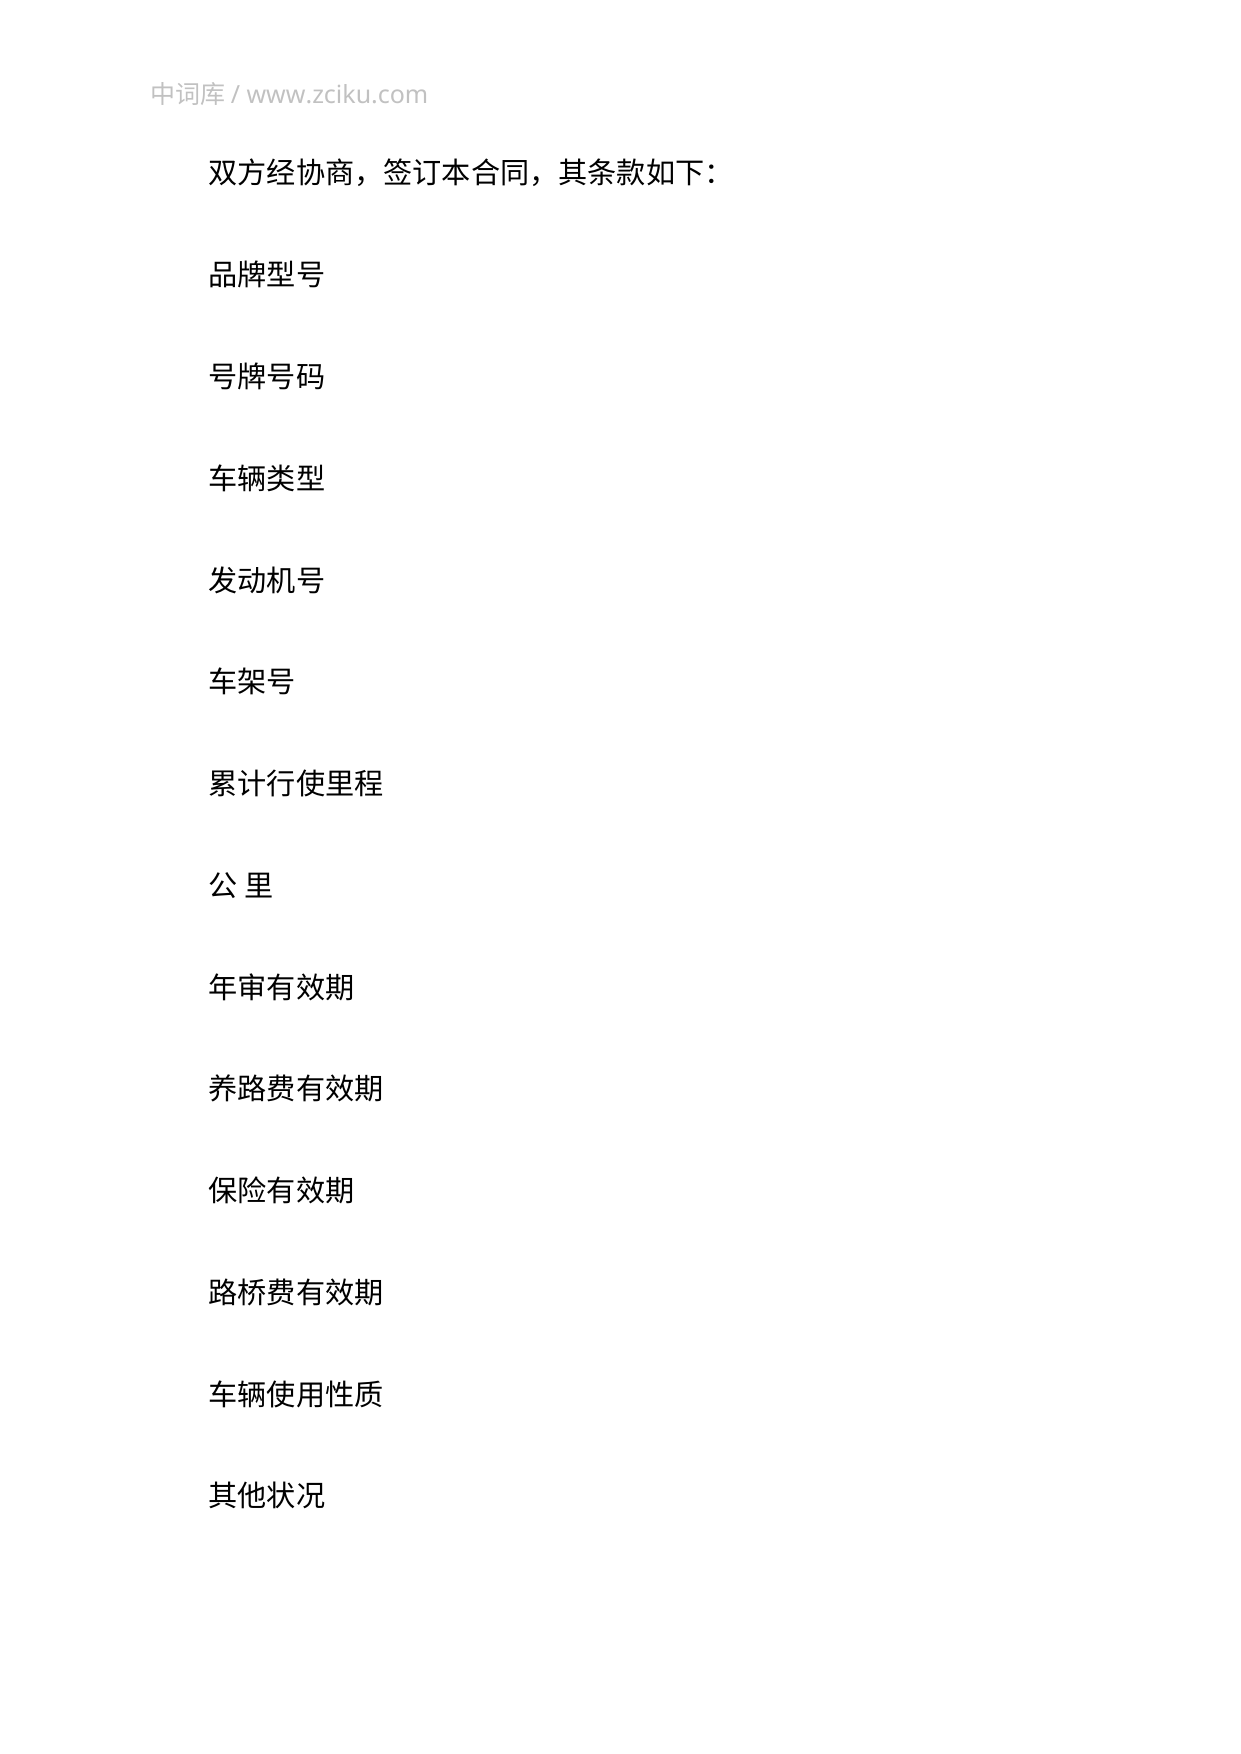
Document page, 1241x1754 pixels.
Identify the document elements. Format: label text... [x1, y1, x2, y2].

text 车辆使用性质 [150, 1371, 1090, 1413]
text 品牌型号 [150, 252, 1090, 294]
text 双方经协商，签订本合同，其条款如下： [150, 150, 1090, 192]
text 保险有效期 [150, 1168, 1090, 1210]
text 发动机号 [150, 557, 1090, 599]
text 公 里 [150, 862, 1090, 905]
text 号牌号码 [150, 353, 1090, 396]
text 年审有效期 [150, 964, 1090, 1006]
text 车辆类型 [150, 455, 1090, 498]
text 养路费有效期 [150, 1066, 1090, 1108]
text 其他状况 [150, 1473, 1090, 1515]
text 车架号 [150, 659, 1090, 701]
text 累计行使里程 [150, 761, 1090, 803]
text 路桥费有效期 [150, 1269, 1090, 1312]
